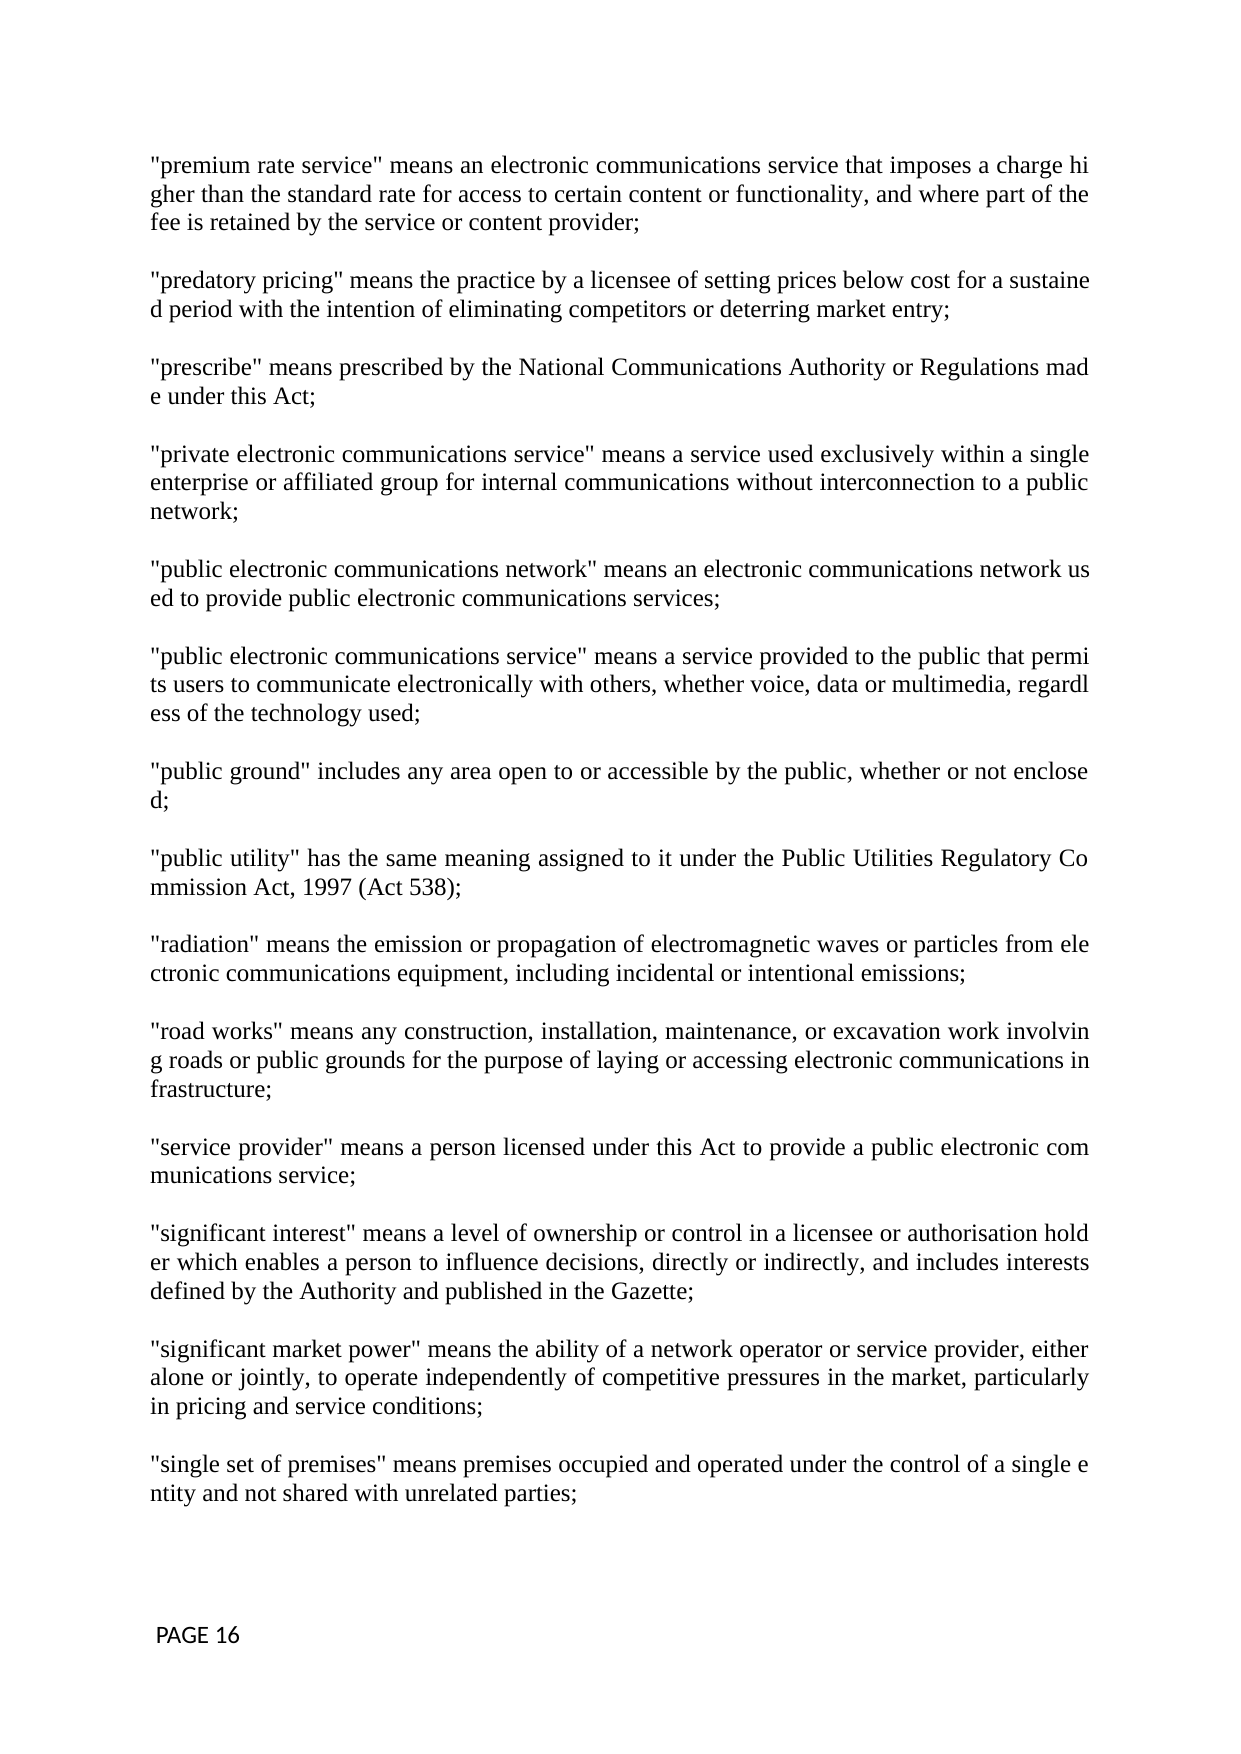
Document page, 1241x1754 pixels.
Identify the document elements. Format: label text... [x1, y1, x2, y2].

text "private electronic communications service" means a service used exclusively within a single enterprise or affiliated group for internal communications without interconnection to a public network; [150, 439, 1090, 525]
text "public electronic communications network" means an electronic communications network used to provide public electronic communications services; [150, 554, 1090, 612]
text "significant interest" means a level of ownership or control in a licensee or authorisation holder which enables a person to influence decisions, directly or indirectly, and includes interests defined by the Authority and published in the Gazette; [150, 1218, 1090, 1304]
text "public electronic communications service" means a service provided to the public that permits users to communicate electronically with others, whether voice, data or multimedia, regardless of the technology used; [150, 641, 1090, 727]
text "significant market power" means the ability of a network operator or service provider, either alone or jointly, to operate independently of competitive pressures in the market, particularly in pricing and service conditions; [150, 1334, 1090, 1420]
text "radiation" means the emission or propagation of electromagnetic waves or particles from electronic communications equipment, including incidental or intentional emissions; [150, 929, 1090, 987]
text "public ground" includes any area open to or accessible by the public, whether or not enclosed; [150, 756, 1090, 814]
text "public utility" has the same meaning assigned to it under the Public Utilities Regulatory Commission Act, 1997 (Act 538); [150, 843, 1090, 900]
text "service provider" means a person licensed under this Act to provide a public electronic communications service; [150, 1132, 1090, 1189]
text "road works" means any construction, installation, maintenance, or excavation work involving roads or public grounds for the purpose of laying or accessing electronic communications infrastructure; [150, 1016, 1090, 1102]
text "predatory pricing" means the practice by a licensee of setting prices below cost for a sustained period with the intention of eliminating competitors or deterring market entry; [150, 265, 1090, 323]
text "single set of premises" means premises occupied and operated under the control of a single entity and not shared with unrelated parties; [150, 1449, 1090, 1507]
text "prescribe" means prescribed by the National Communications Authority or Regulations made under this Act; [150, 352, 1090, 409]
text "premium rate service" means an electronic communications service that imposes a charge higher than the standard rate for access to certain content or functionality, and where part of the fee is retained by the service or content provider; [150, 150, 1090, 236]
